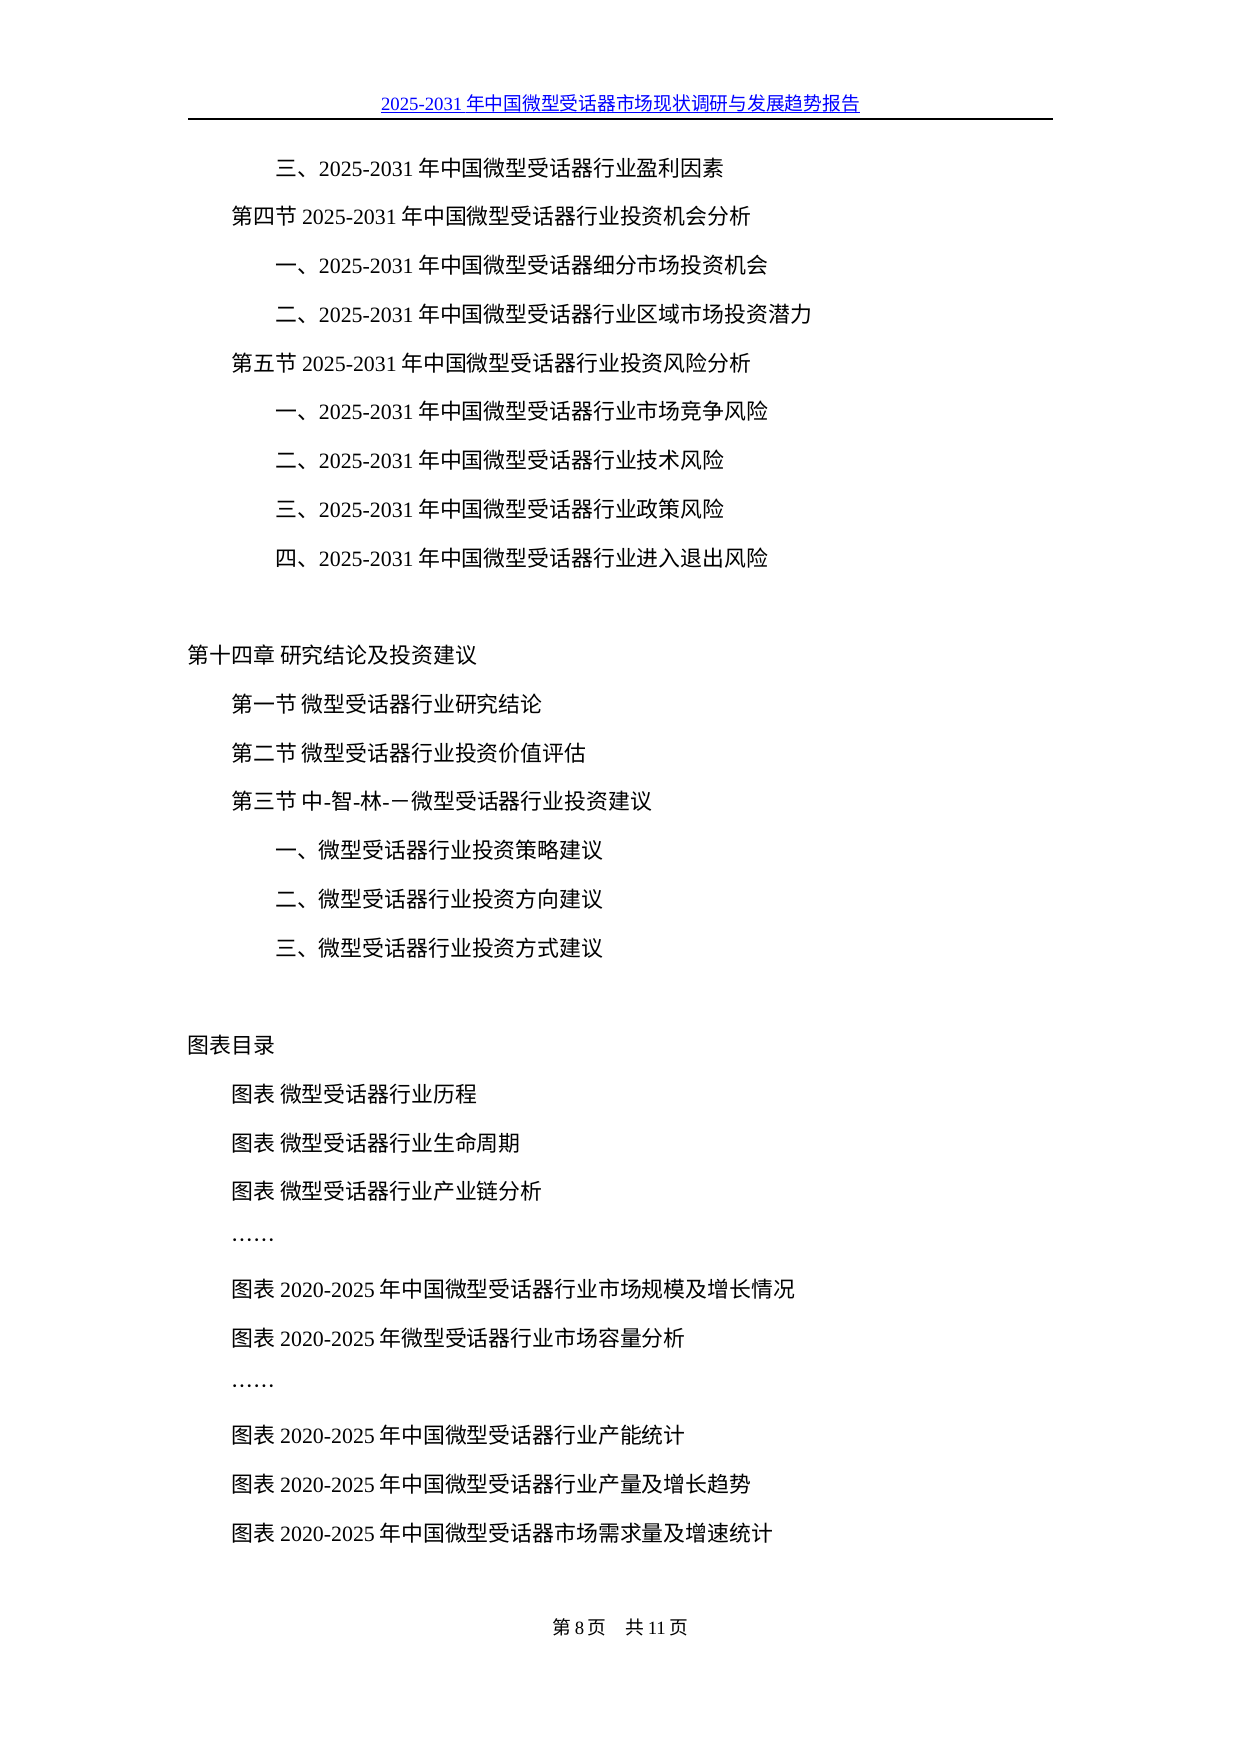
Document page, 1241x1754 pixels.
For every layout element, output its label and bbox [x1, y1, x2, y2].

text [187, 150, 1053, 1548]
